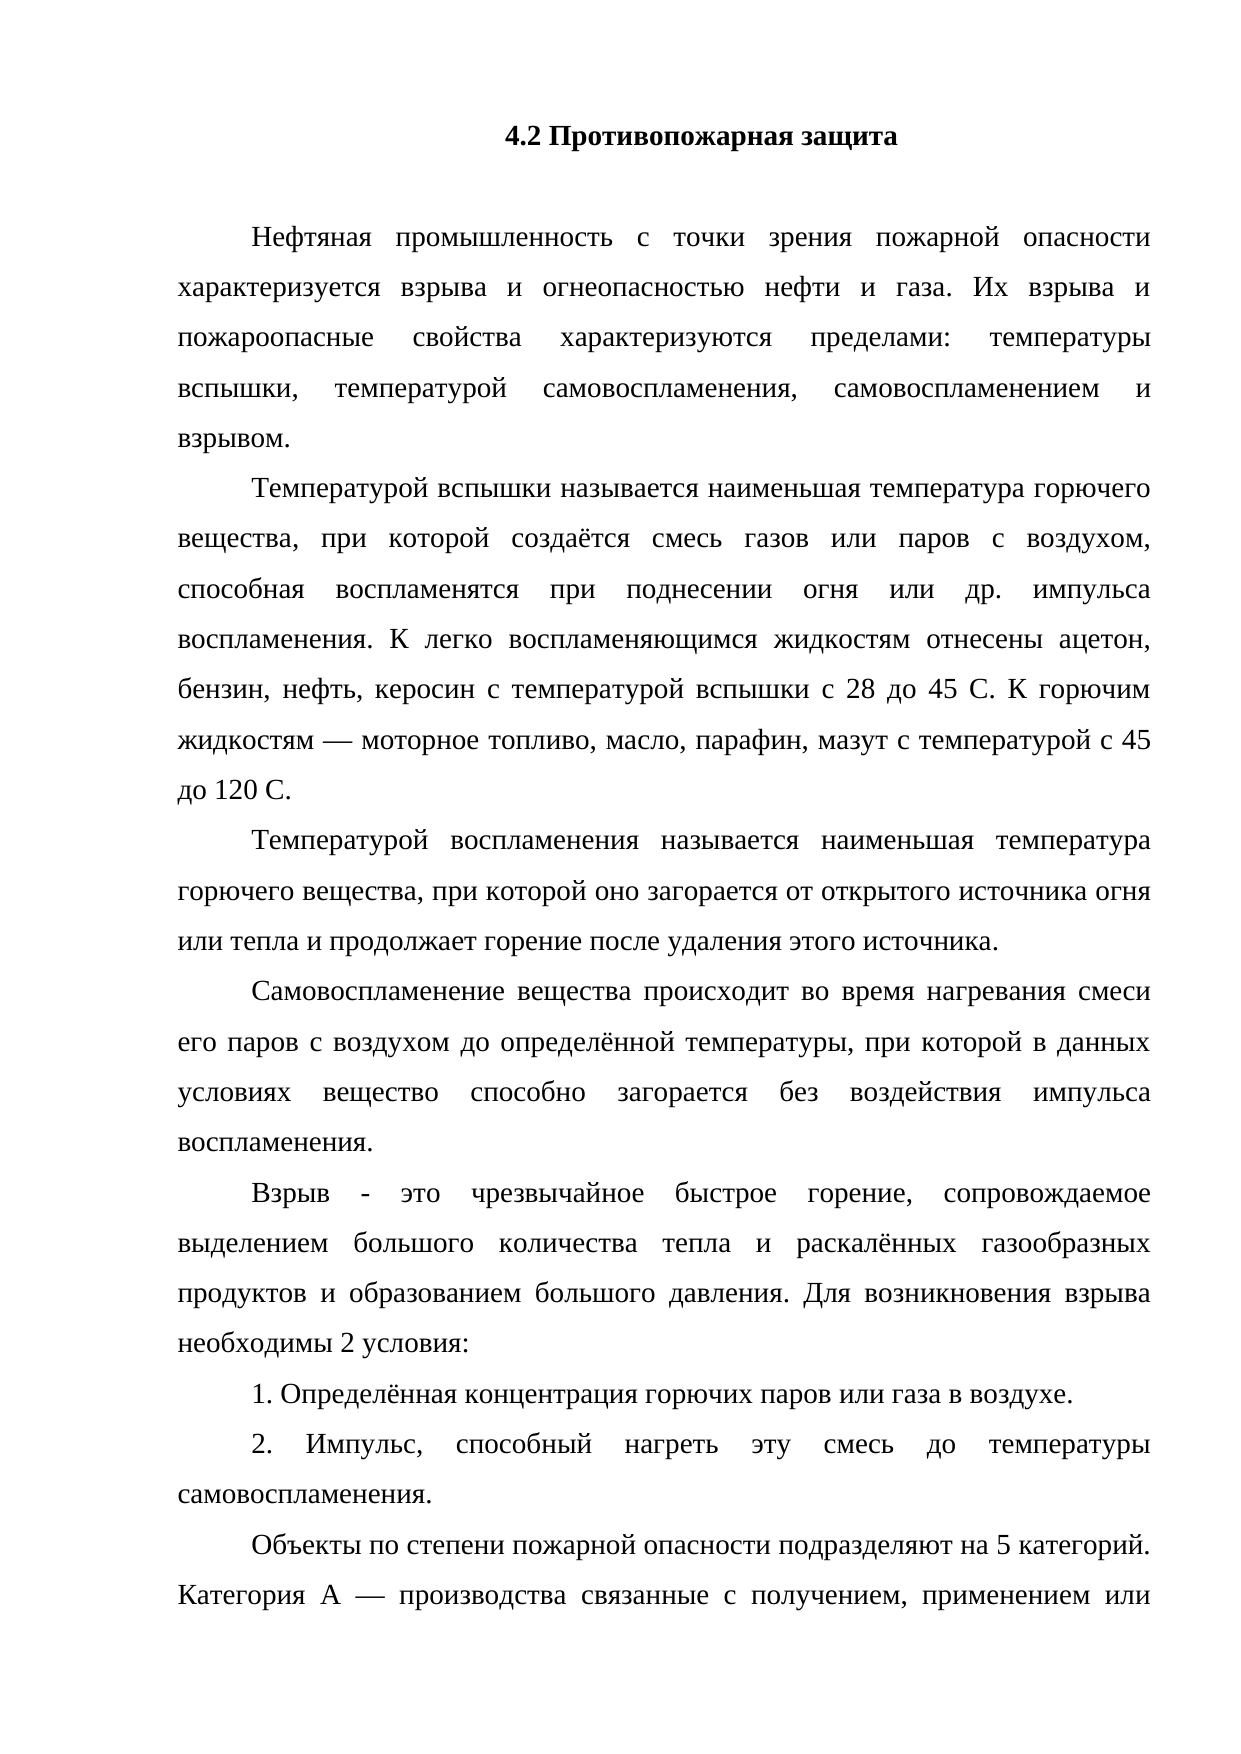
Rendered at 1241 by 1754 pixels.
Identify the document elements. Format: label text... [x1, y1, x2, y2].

text Нефтяная промышленность с точки зрения пожарной опасности характеризуется взрыва и огнеопасностью нефти и газа. Их взрыва и пожароопасные свойства характеризуются пределами: температуры вспышки, температурой самовоспламенения, самовоспламенением и взрывом. [177, 219, 1152, 453]
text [177, 1527, 1152, 1611]
text 1. Определённая концентрация горючих паров или газа в воздухе. [177, 1376, 1152, 1409]
text Температурой вспышки называется наименьшая температура горючего вещества, при которой создаётся смесь газов или паров с воздухом, способная воспламенятся при поднесении огня или др. импульса воспламенения. К легко воспламеняющимся жидкостям отнесены ацетон, бензин, нефть, керосин с температурой вспышки с 28 до 45 С. К горючим жидкостям — моторное топливо, масло, парафин, мазут с температурой с 45 до 120 С. [177, 470, 1152, 806]
text 2. Импульс, способный нагреть эту смесь до температуры самовоспламенения. [177, 1426, 1152, 1510]
text 4.2 Противопожарная защита [177, 118, 1152, 152]
text Взрыв - это чрезвычайное быстрое горение, сопровождаемое выделением большого количества тепла и раскалённых газообразных продуктов и образованием большого давления. Для возникновения взрыва необходимы 2 условия: [177, 1175, 1152, 1359]
text Самовоспламенение вещества происходит во время нагревания смеси его паров с воздухом до определённой температуры, при которой в данных условиях вещество способно загорается без воздействия импульса воспламенения. [177, 973, 1152, 1158]
text Температурой воспламенения называется наименьшая температура горючего вещества, при которой оно загорается от открытого источника огня или тепла и продолжает горение после удаления этого источника. [177, 822, 1152, 957]
